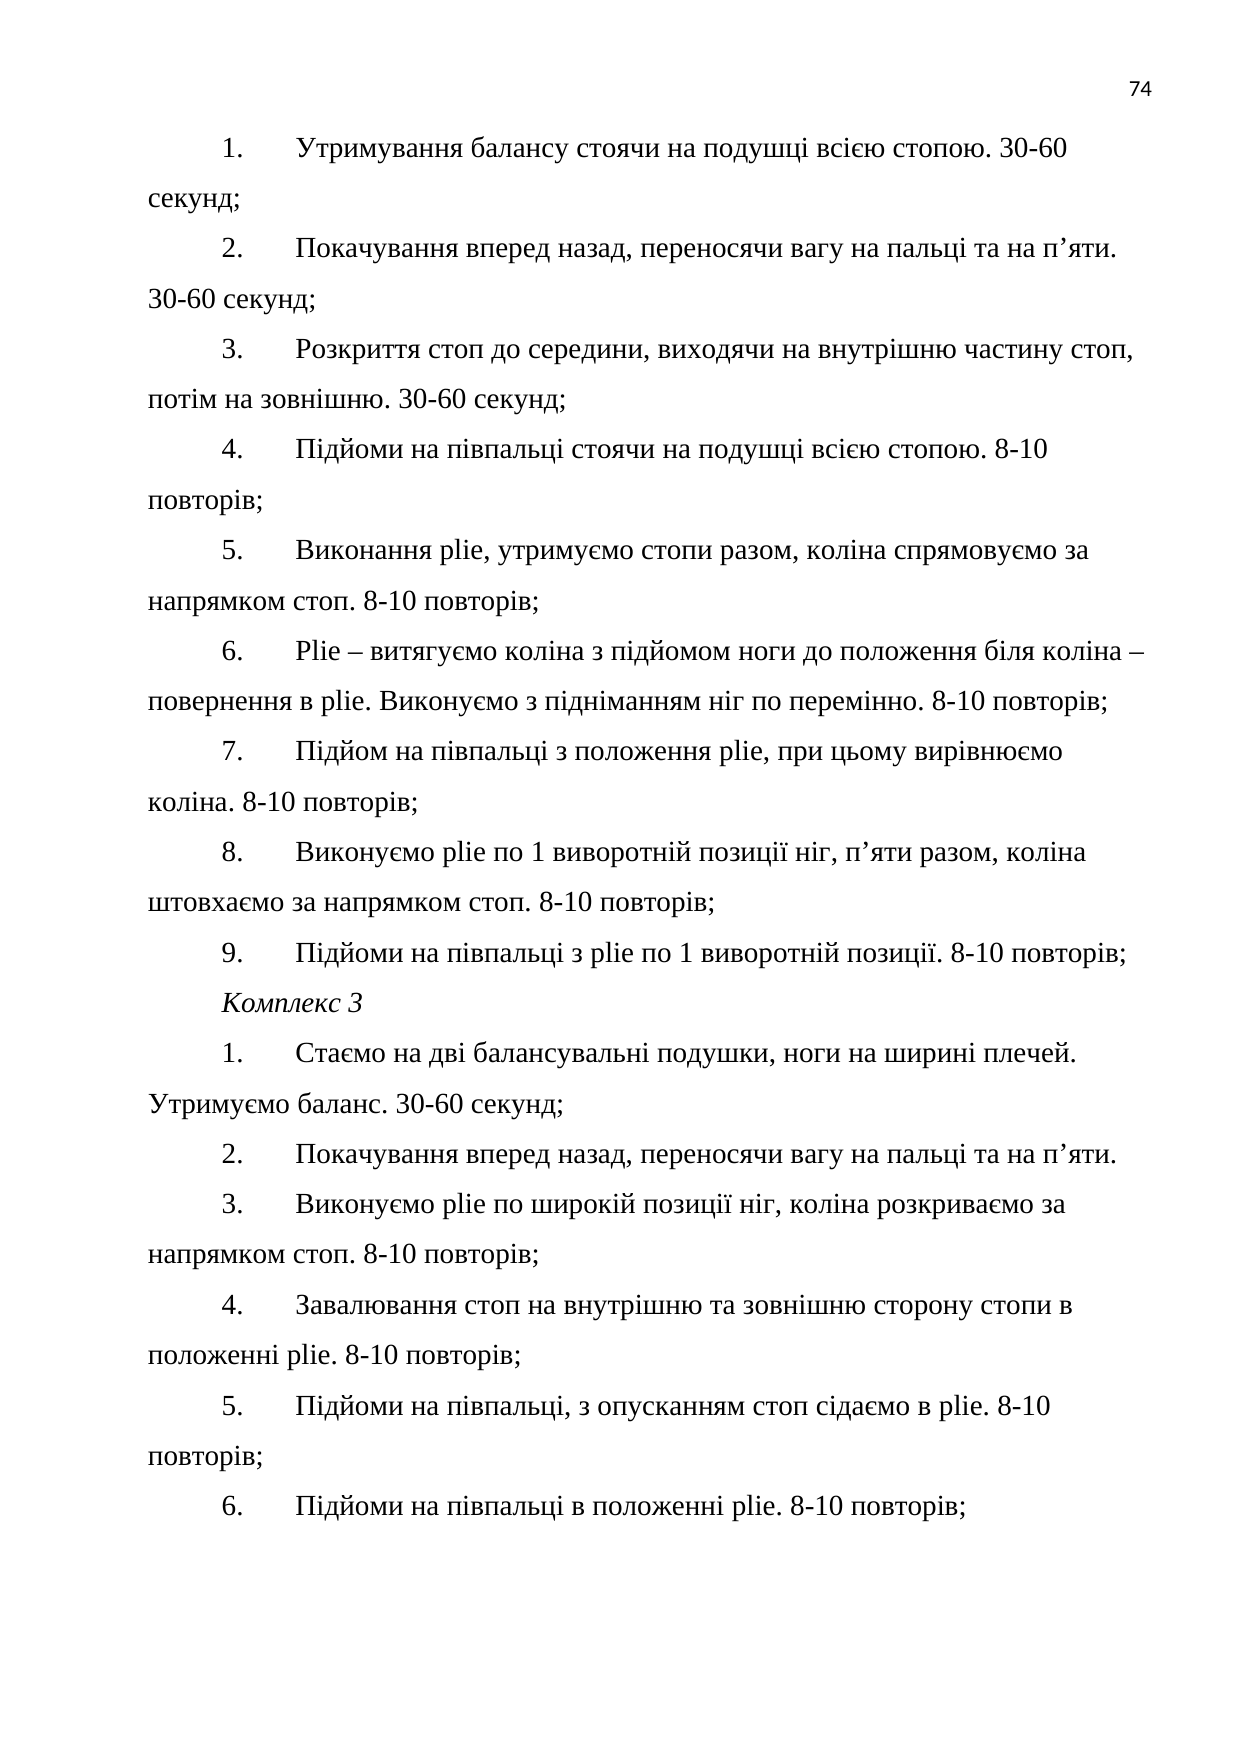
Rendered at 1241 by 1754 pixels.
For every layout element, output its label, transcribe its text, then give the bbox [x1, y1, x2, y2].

list Підйоми на півпальці, з опусканням стоп сідаємо в plie. 8-10 повторів; [148, 1388, 1152, 1471]
list Виконання plie, утримуємо стопи разом, коліна спрямовуємо за напрямком стоп. 8-10 повторів; [148, 532, 1152, 616]
list Стаємо на дві балансувальні подушки, ноги на ширині плечей. Утримуємо баланс. 30-60 секунд; [148, 1035, 1152, 1119]
list Виконуємо plie по 1 виворотній позиції ніг, п’яти разом, коліна штовхаємо за напрямком стоп. 8-10 повторів; [148, 834, 1152, 918]
list Завалювання стоп на внутрішню та зовнішню сторону стопи в положенні plie. 8-10 повторів; [148, 1287, 1152, 1371]
text Комплекс 3 [148, 985, 1152, 1019]
list Покачування вперед назад, переносячи вагу на пальці та на п’яти. [148, 1136, 1152, 1169]
list Підйоми на півпальці з plie по 1 виворотній позиції. 8-10 повторів; [148, 935, 1152, 968]
list Розкриття стоп до середини, виходячи на внутрішню частину стоп, потім на зовнішню. 30-60 секунд; [148, 331, 1152, 415]
list Утримування балансу стоячи на подушці всією стопою. 30-60 секунд; [148, 130, 1152, 214]
list Підйом на півпальці з положення pliе, при цьому вирівнюємо коліна. 8-10 повторів; [148, 733, 1152, 817]
list Покачування вперед назад, переносячи вагу на пальці та на п’яти. 30-60 секунд; [148, 230, 1152, 314]
list Виконуємо plie по широкій позиції ніг, коліна розкриваємо за напрямком стоп. 8-10 повторів; [148, 1186, 1152, 1270]
list Рlie – витягуємо коліна з підйомом ноги до положення біля коліна – повернення в plie. Виконуємо з підніманням ніг по перемінно. 8-10 повторів; [148, 633, 1152, 717]
list Підйоми на півпальці стоячи на подушці всією стопою. 8-10 повторів; [148, 432, 1152, 516]
list Підйоми на півпальці в положенні plie. 8-10 повторів; [148, 1488, 1152, 1522]
